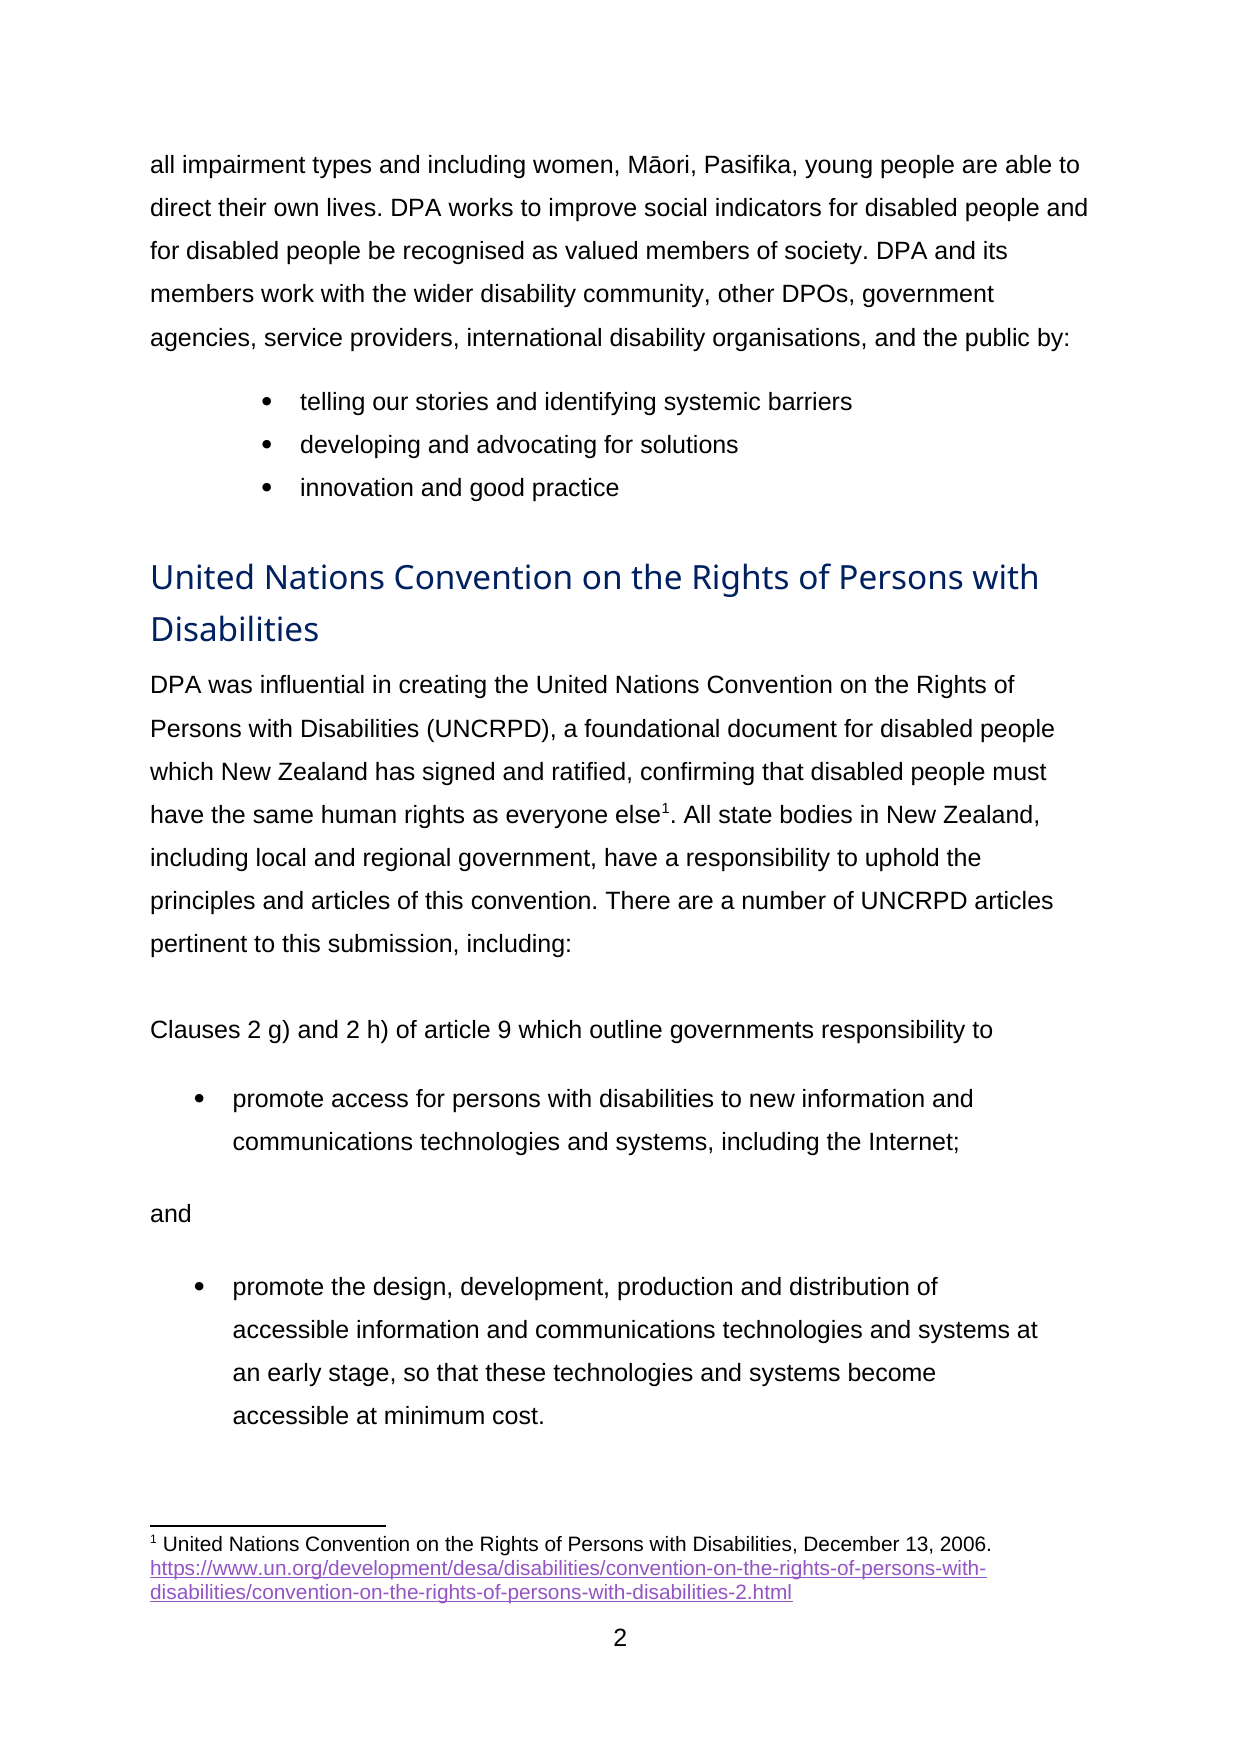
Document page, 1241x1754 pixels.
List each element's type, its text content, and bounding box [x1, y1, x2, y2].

text Clauses 2 g) and 2 h) of article 9 which outline governments responsibility to [150, 1016, 1090, 1044]
list promote the design, development, production and distribution of accessible information and communications technologies and systems at an early stage, so that these technologies and systems become accessible at minimum cost. [195, 1271, 1058, 1430]
list innovation and good practice [262, 473, 1090, 502]
list developing and advocating for solutions [262, 430, 1090, 458]
list promote access for persons with disabilities to new information and communications technologies and systems, including the Internet; [195, 1084, 1058, 1156]
list telling our stories and identifying systemic barriers [262, 386, 1090, 415]
text and [150, 1199, 1058, 1228]
text DPA was influential in creating the United Nations Convention on the Rights of Persons with Disabilities (UNCRPD), a foundational document for disabled people which New Zealand has signed and ratified, confirming that disabled people must have the same human rights as everyone else. All state bodies in New Zealand, including local and regional government, have a responsibility to uphold the principles and articles of this convention. There are a number of UNCRPD articles pertinent to this submission, including: [150, 671, 1090, 958]
subtitle United Nations Convention on the Rights of Persons with Disabilities [150, 554, 1058, 651]
